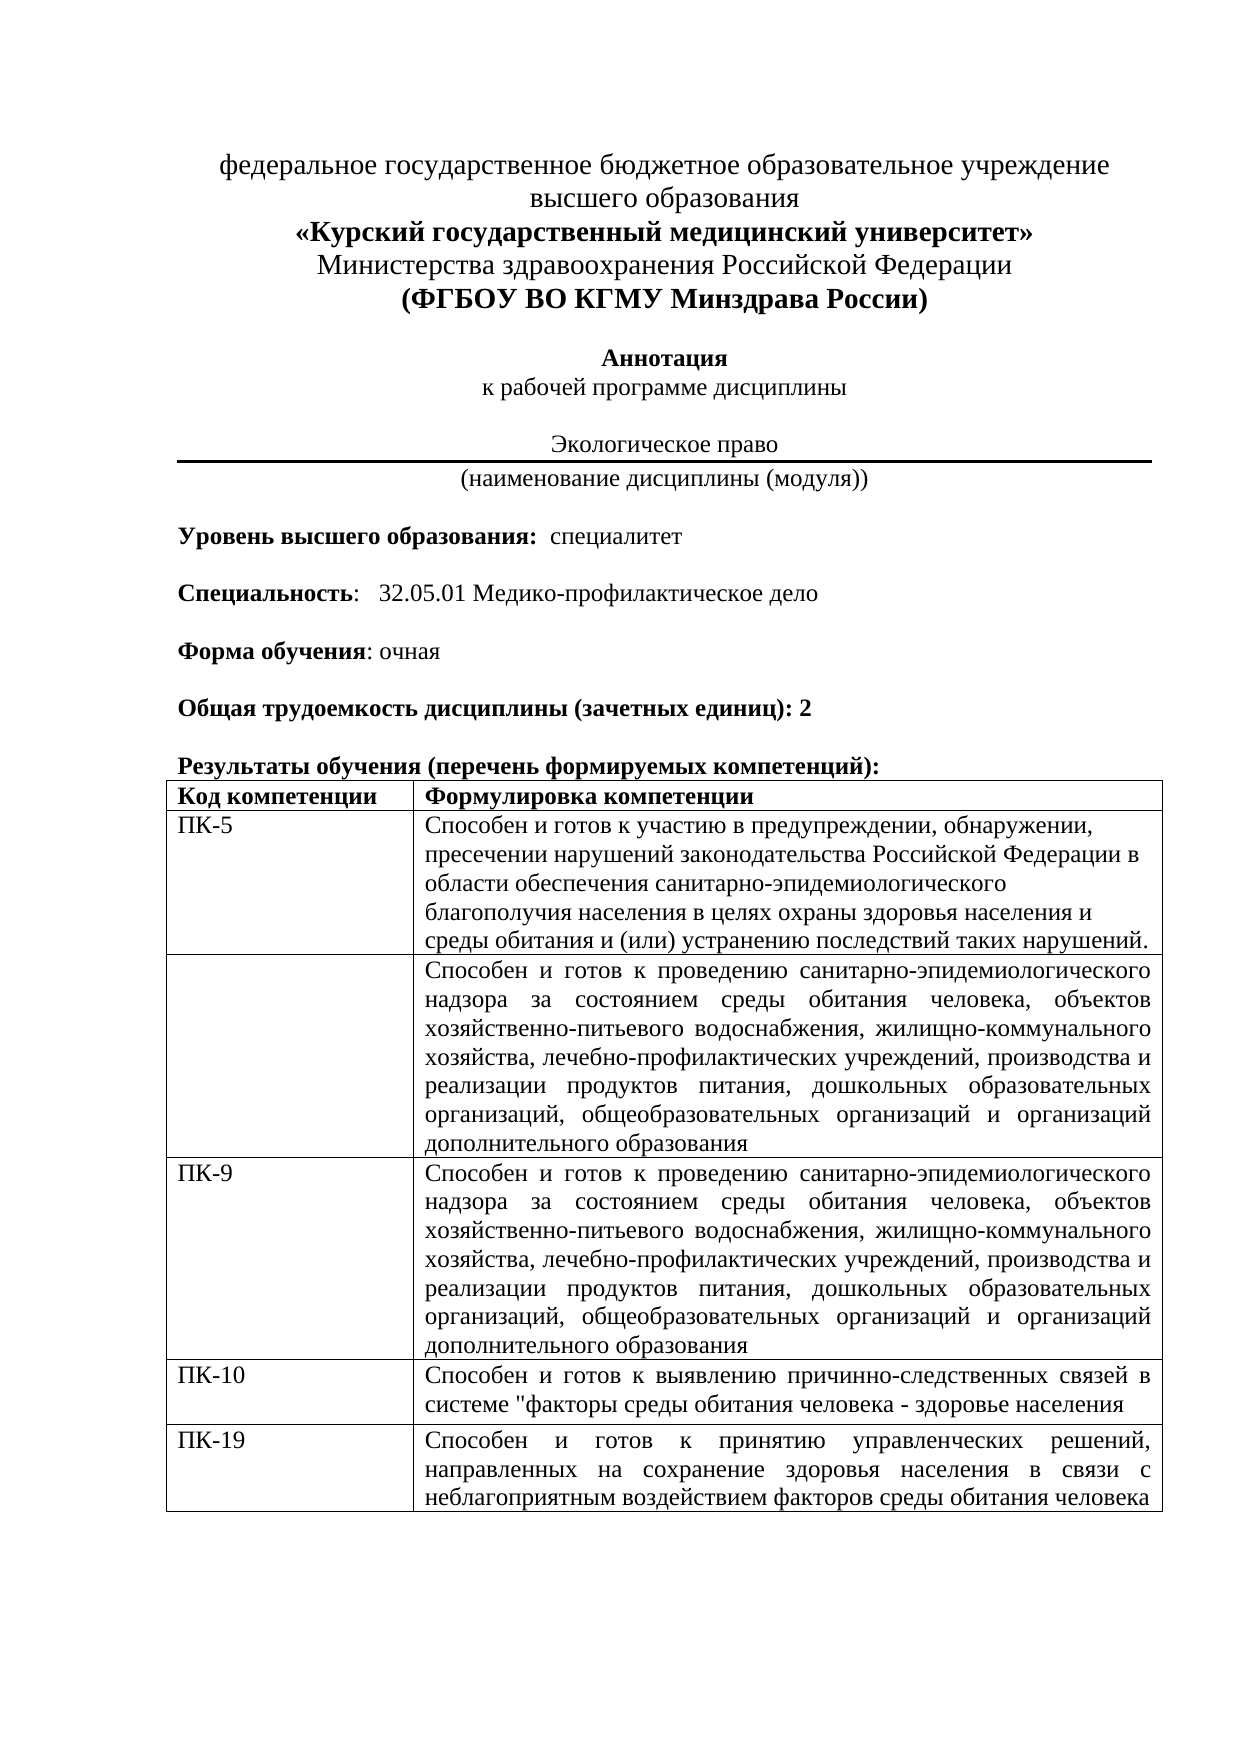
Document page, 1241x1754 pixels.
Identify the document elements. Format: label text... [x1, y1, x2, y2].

text Экологическое право [177, 429, 1152, 460]
list Общая трудоемкость дисциплины (зачетных единиц): 2 [177, 693, 1152, 722]
text высшего образования [177, 180, 1152, 214]
text «Курский государственный медицинский университет» [177, 214, 1152, 247]
text к рабочей программе дисциплины [177, 372, 1152, 401]
table_cell Способен и готов к участию в предупреждении, обнаружении, пресечении нарушений законодательства Российской Федерации в области обеспечения санитарно-эпидемиологического благополучия населения в целях охраны здоровья населения и среды обитания и (или) устранению последствий таких нарушений. [414, 811, 1162, 954]
table_cell Способен и готов к принятию управленческих решений, направленных на сохранение здоровья населения в связи с неблагоприятным воздействием факторов среды обитания человека [414, 1425, 1162, 1511]
text федеральное государственное бюджетное образовательное учреждение [177, 147, 1152, 180]
text (наименование дисциплины (модуля)) [177, 463, 1152, 492]
table_cell [167, 955, 413, 1157]
table_cell ПК-19 [167, 1425, 413, 1511]
text Форма обучения: очная [177, 636, 1152, 665]
table_header Код компетенции [167, 781, 413, 809]
table_header Формулировка компетенции [414, 781, 1162, 809]
table_cell ПК-5 [167, 811, 413, 954]
table_cell Способен и готов к выявлению причинно-следственных связей в системе "факторы среды обитания человека - здоровье населения [414, 1360, 1162, 1424]
text Результаты обучения (перечень формируемых компетенций): [177, 751, 1152, 780]
table_cell Способен и готов к проведению санитарно-эпидемиологического надзора за состоянием среды обитания человека, объектов хозяйственно-питьевого водоснабжения, жилищно-коммунального хозяйства, лечебно-профилактических учреждений, производства и реализации продуктов питания, дошкольных образовательных организаций, общеобразовательных организаций и организаций дополнительного образования [414, 1158, 1162, 1359]
text (ФГБОУ ВО КГМУ Минздрава России) [177, 281, 1152, 314]
text Аннотация [177, 343, 1152, 372]
text Министерства здравоохранения Российской Федерации [177, 247, 1152, 281]
table_cell Способен и готов к проведению санитарно-эпидемиологического надзора за состоянием среды обитания человека, объектов хозяйственно-питьевого водоснабжения, жилищно-коммунального хозяйства, лечебно-профилактических учреждений, производства и реализации продуктов питания, дошкольных образовательных организаций, общеобразовательных организаций и организаций дополнительного образования [414, 955, 1162, 1157]
table_cell ПК-10 [167, 1360, 413, 1424]
table_cell ПК-9 [167, 1158, 413, 1359]
text Уровень высшего образования: специалитет [177, 521, 1152, 550]
text Специальность: 32.05.01 Медико-профилактическое дело [177, 578, 1152, 607]
